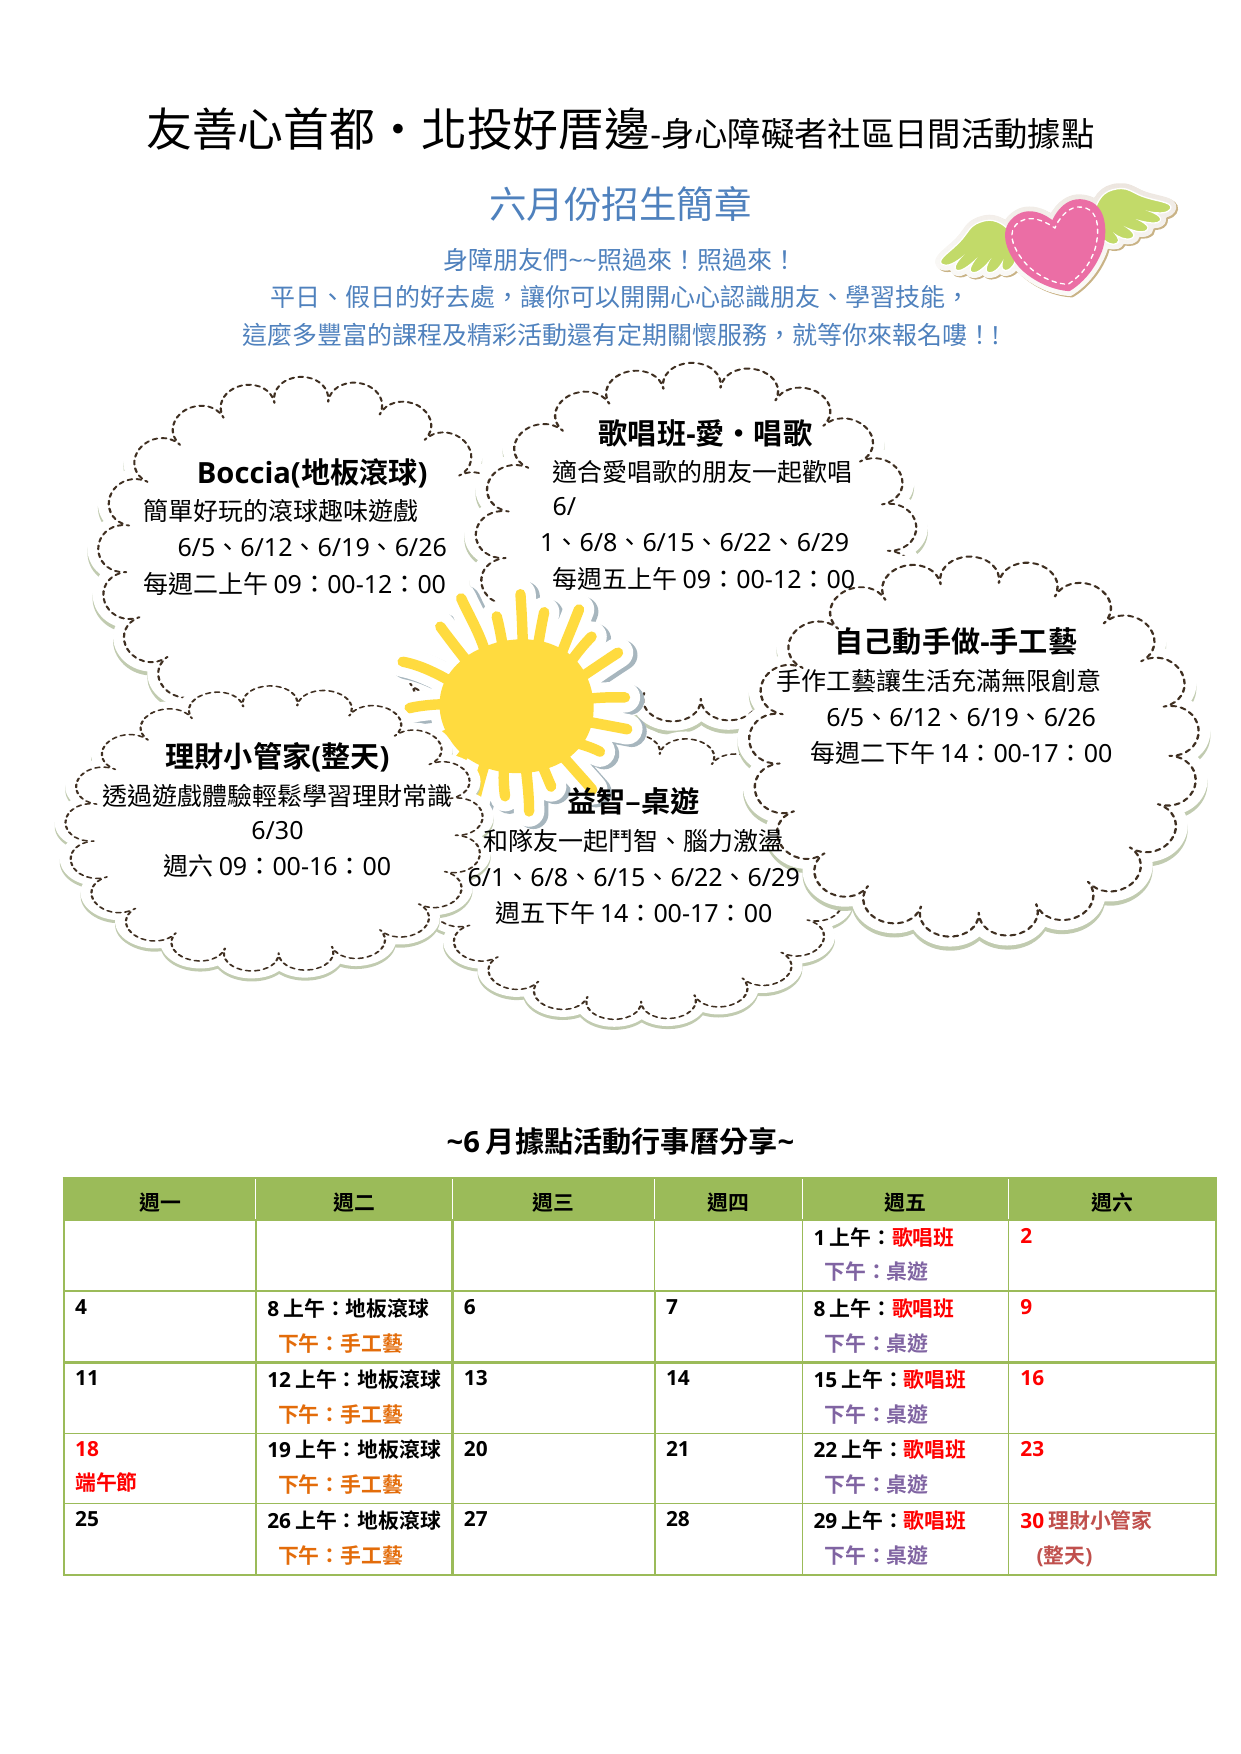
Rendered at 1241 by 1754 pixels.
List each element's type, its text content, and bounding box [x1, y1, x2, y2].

table_cell 22上午：歌唱班 下午：桌遊 [803, 1434, 1008, 1503]
text ~6月據點活動行事曆分享~ [75, 1102, 1165, 1177]
table_cell [257, 1221, 451, 1290]
table_cell 13 [454, 1364, 654, 1433]
table_cell 25 [65, 1504, 255, 1573]
table_cell 6 [454, 1292, 654, 1361]
table_header 週一 [65, 1179, 255, 1219]
text 友善心首都‧北投好厝邊-身心障礙者社區日間活動據點 [75, 89, 1165, 164]
table_cell [65, 1221, 255, 1290]
table_cell 14 [656, 1364, 802, 1433]
table_cell 23 [1009, 1434, 1215, 1503]
table_cell 21 [656, 1434, 802, 1503]
text 平日、假日的好去處，讓你可以開開心心認識朋友、學習技能， [75, 277, 1165, 314]
text 六月份招生簡章 [75, 164, 1165, 239]
table_cell 2 [1009, 1221, 1215, 1290]
table_cell 30理財小管家 (整天) [1009, 1504, 1215, 1573]
table_cell 8上午：地板滾球 下午：手工藝 [257, 1292, 451, 1361]
table_cell 26上午：地板滾球 下午：手工藝 [257, 1504, 451, 1573]
table_header 週三 [453, 1179, 654, 1219]
table_cell 20 [454, 1434, 654, 1503]
table_cell 15上午：歌唱班 下午：桌遊 [803, 1364, 1008, 1433]
text 身障朋友們~~照過來！照過來！ [75, 239, 1165, 277]
table_cell [454, 1221, 654, 1290]
table_header 週五 [803, 1179, 1008, 1219]
table_header 週二 [256, 1179, 452, 1219]
table_cell 29上午：歌唱班 下午：桌遊 [803, 1504, 1008, 1573]
table_cell 16 [1009, 1364, 1215, 1433]
table_header 週四 [655, 1179, 802, 1219]
table_cell 9 [1009, 1292, 1215, 1361]
table_cell [655, 1221, 802, 1290]
table_cell 19上午：地板滾球 下午：手工藝 [257, 1434, 451, 1503]
table_cell 8上午：歌唱班 下午：桌遊 [803, 1292, 1008, 1361]
table_cell 11 [65, 1364, 255, 1433]
table_cell 18 端午節 [65, 1434, 255, 1503]
text 這麼多豐富的課程及精彩活動還有定期關懷服務，就等你來報名嘍！! [75, 314, 1165, 352]
table_cell 28 [656, 1504, 802, 1573]
table_cell 12上午：地板滾球 下午：手工藝 [257, 1364, 451, 1433]
table_cell 1上午：歌唱班 下午：桌遊 [803, 1221, 1008, 1290]
table_header 週六 [1009, 1179, 1215, 1219]
table_cell 4 [65, 1292, 255, 1361]
table_cell 7 [656, 1292, 802, 1361]
table_cell 27 [454, 1504, 654, 1573]
